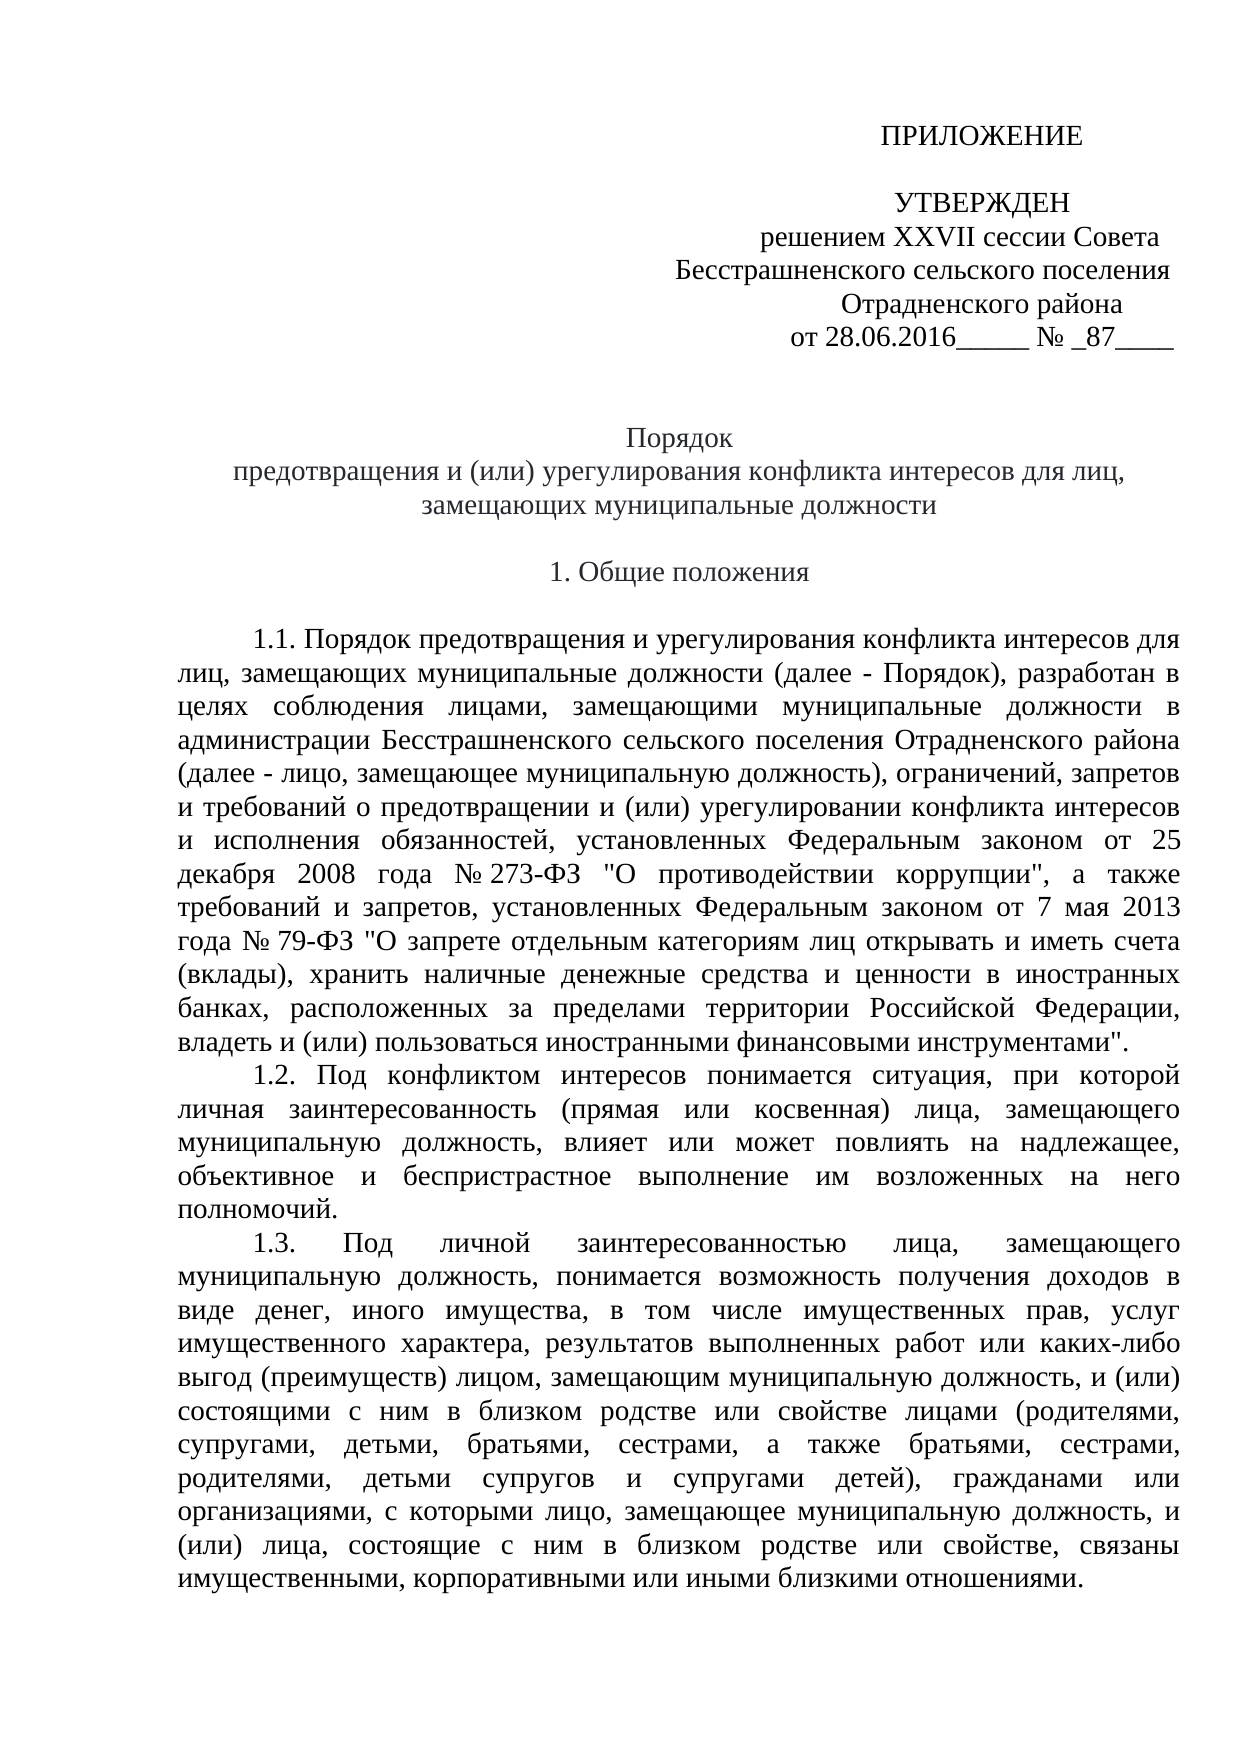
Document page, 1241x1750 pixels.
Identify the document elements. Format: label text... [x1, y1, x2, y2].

text 1.2. Под конфликтом интересов понимается ситуация, при которой личная заинтересованность (прямая или косвенная) лица, замещающего муниципальную должность, влияет или может повлиять на надлежащее, объективное и беспристрастное выполнение им возложенных на него полномочий. [177, 1057, 1181, 1225]
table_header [166, 118, 1192, 386]
text 1. Общие положения [177, 554, 1181, 588]
text Порядок предотвращения и (или) урегулирования конфликта интересов для лиц, замещающих муниципальные должности [177, 420, 1181, 521]
text 1.3. Под личной заинтересованностью лица, замещающего муниципальную должность, понимается возможность получения доходов в виде денег, иного имущества, в том числе имущественных прав, услуг имущественного характера, результатов выполненных работ или каких-либо выгод (преимуществ) лицом, замещающим муниципальную должность, и (или) состоящими с ним в близком родстве или свойстве лицами (родителями, супругами, детьми, братьями, сестрами, а также братьями, сестрами, родителями, детьми супругов и супругами детей), гражданами или организациями, с которыми лицо, замещающее муниципальную должность, и (или) лица, состоящие с ним в близком родстве или свойстве, связаны имущественными, корпоративными или иными близкими отношениями. [177, 1225, 1181, 1594]
text 1.1. Порядок предотвращения и урегулирования конфликта интересов для лиц, замещающих муниципальные должности (далее - Порядок), разработан в целях соблюдения лицами, замещающими муниципальные должности в администрации Бесстрашненского сельского поселения Отрадненского района (далее - лицо, замещающее муниципальную должность), ограничений, запретов и требований о предотвращении и (или) урегулировании конфликта интересов и исполнения обязанностей, установленных Федеральным законом от 25 декабря 2008 года № 273-ФЗ "О противодействии коррупции", а также требований и запретов, установленных Федеральным законом от 7 мая 2013 года № 79-ФЗ "О запрете отдельным категориям лиц открывать и иметь счета (вклады), хранить наличные денежные средства и ценности в иностранных банках, расположенных за пределами территории Российской Федерации, владеть и (или) пользоваться иностранными финансовыми инструментами". [177, 621, 1181, 1057]
